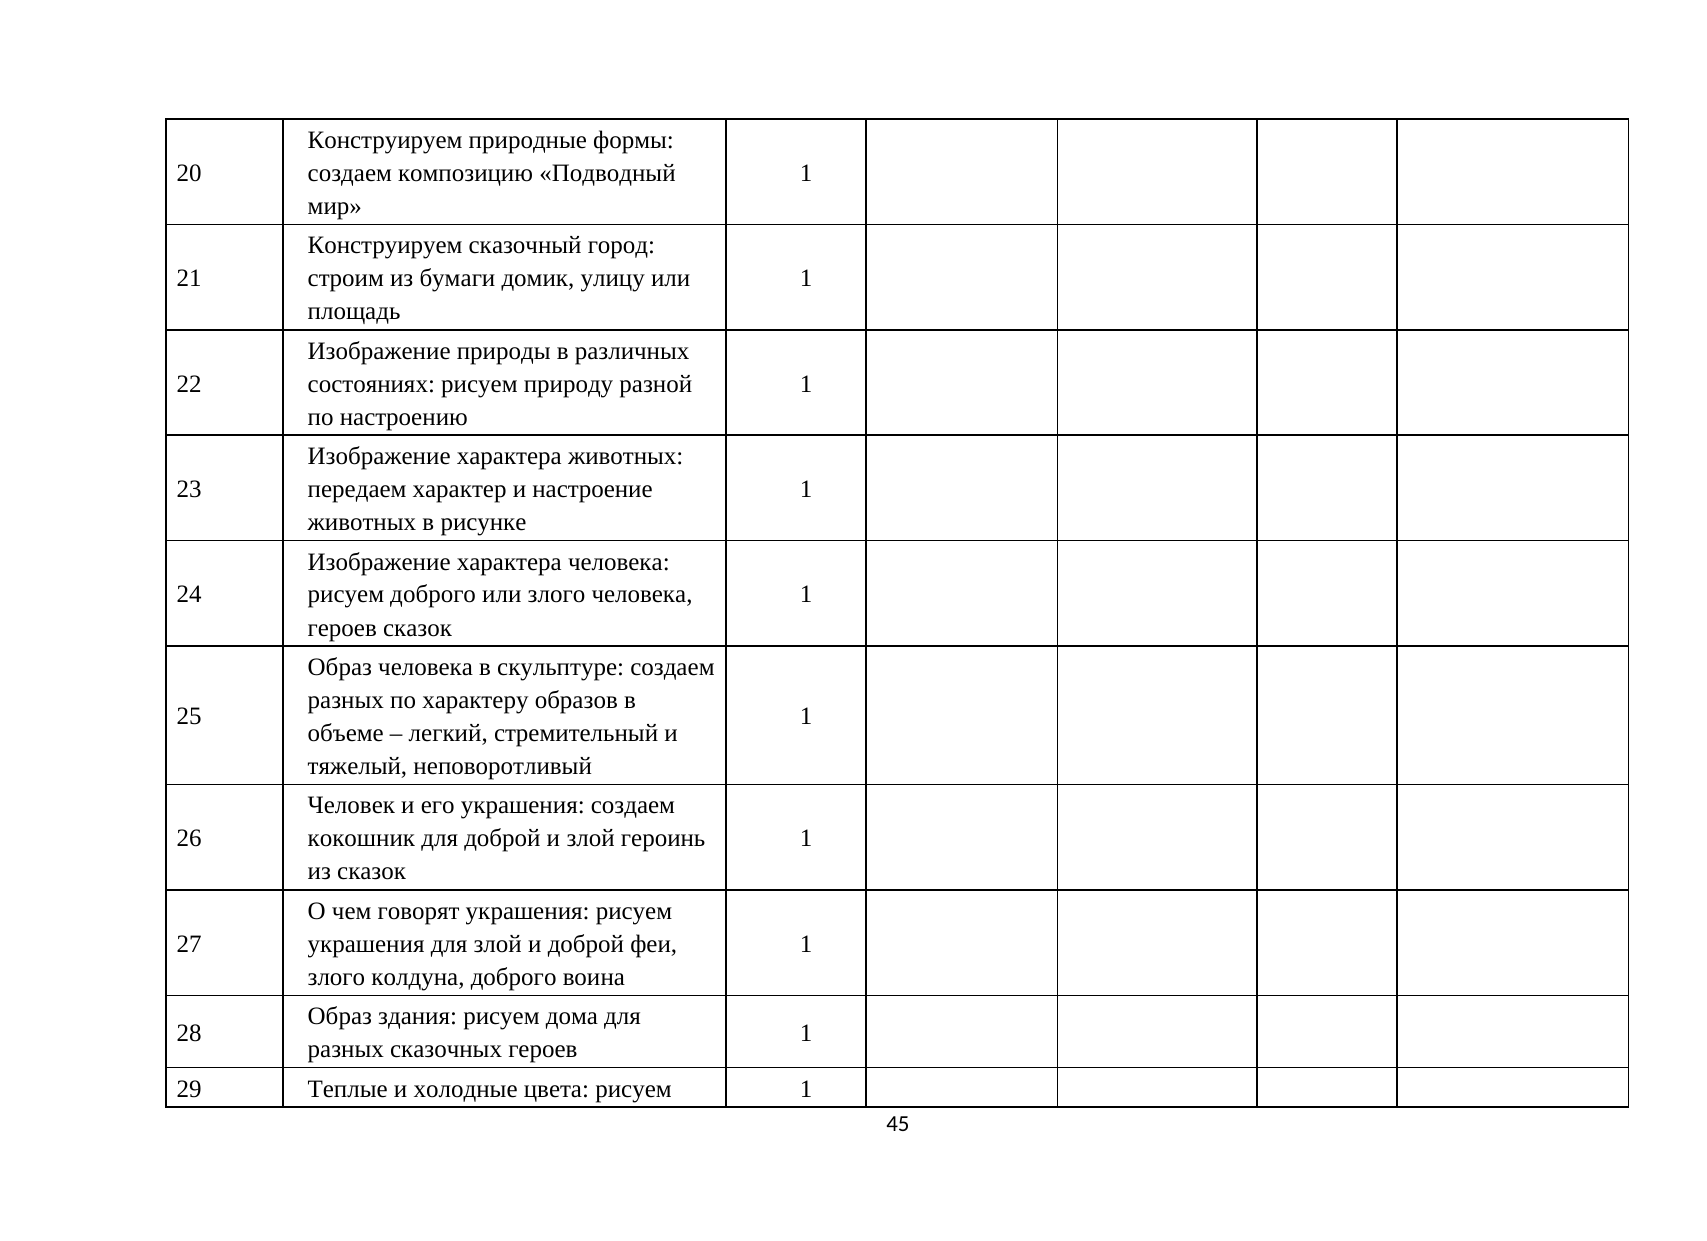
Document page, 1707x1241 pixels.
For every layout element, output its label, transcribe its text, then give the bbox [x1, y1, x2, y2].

table_cell [867, 225, 1057, 329]
table_cell Образ здания: рисуем дома для разных сказочных героев [284, 996, 725, 1067]
table_cell [1058, 225, 1256, 329]
table_cell [1258, 1068, 1396, 1106]
table_cell 29 [167, 1068, 282, 1106]
table_cell [1258, 120, 1396, 223]
table_cell [1058, 1068, 1256, 1106]
table_cell [1398, 891, 1628, 994]
table_cell [1398, 120, 1628, 223]
table_cell [1058, 436, 1256, 540]
table_cell 27 [167, 891, 282, 994]
table_cell [1258, 785, 1396, 889]
table_cell [867, 785, 1057, 889]
table_cell 1 [727, 225, 865, 329]
table_cell 1 [727, 541, 865, 645]
table_cell Образ человека в скульптуре: создаем разных по характеру образов в объеме – легкий, стремительный и тяжелый, неповоротливый [284, 647, 725, 784]
table_cell 24 [167, 541, 282, 645]
table_cell 26 [167, 785, 282, 889]
table_cell [1398, 1068, 1628, 1106]
table_cell [1398, 647, 1628, 784]
table_cell [1258, 891, 1396, 994]
table_cell [1398, 541, 1628, 645]
table_cell [1398, 331, 1628, 434]
table_cell [867, 996, 1057, 1067]
table_cell [867, 891, 1057, 994]
table_cell 1 [727, 120, 865, 223]
table_cell 1 [727, 785, 865, 889]
table_cell [1398, 225, 1628, 329]
table_cell [1058, 785, 1256, 889]
table_cell Изображение характера человека: рисуем доброго или злого человека, героев сказок [284, 541, 725, 645]
table_cell О чем говорят украшения: рисуем украшения для злой и доброй феи, злого колдуна, доброго воина [284, 891, 725, 994]
table_cell Человек и его украшения: создаем кокошник для доброй и злой героинь из сказок [284, 785, 725, 889]
table_cell 25 [167, 647, 282, 784]
table_cell [1058, 541, 1256, 645]
table_cell Конструируем природные формы: создаем композицию «Подводный мир» [284, 120, 725, 223]
table_cell Изображение характера животных: передаем характер и настроение животных в рисунке [284, 436, 725, 540]
table_cell [867, 541, 1057, 645]
table_cell [1398, 996, 1628, 1067]
table_cell [1058, 647, 1256, 784]
table_cell Изображение природы в различных состояниях: рисуем природу разной по настроению [284, 331, 725, 434]
table_cell 22 [167, 331, 282, 434]
table_cell [867, 1068, 1057, 1106]
table_cell 1 [727, 1068, 865, 1106]
table_cell [1258, 436, 1396, 540]
table_cell [1398, 785, 1628, 889]
table_cell [1058, 120, 1256, 223]
table_cell 1 [727, 996, 865, 1067]
table_cell 23 [167, 436, 282, 540]
table_cell [867, 647, 1057, 784]
table_cell [1058, 996, 1256, 1067]
table_cell 1 [727, 891, 865, 994]
table_cell [867, 331, 1057, 434]
table_cell 20 [167, 120, 282, 223]
table_cell [1258, 996, 1396, 1067]
table_cell 1 [727, 647, 865, 784]
table_cell [867, 120, 1057, 223]
table_cell [1258, 541, 1396, 645]
table_cell Конструируем сказочный город: строим из бумаги домик, улицу или площадь [284, 225, 725, 329]
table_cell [284, 1068, 725, 1106]
table_cell [1258, 647, 1396, 784]
table_cell [1398, 436, 1628, 540]
table_cell 28 [167, 996, 282, 1067]
table_cell [1258, 225, 1396, 329]
table_cell [1058, 891, 1256, 994]
table_cell [1058, 331, 1256, 434]
table_cell [867, 436, 1057, 540]
table_cell 21 [167, 225, 282, 329]
table_cell 1 [727, 331, 865, 434]
table_cell 1 [727, 436, 865, 540]
table_cell [1258, 331, 1396, 434]
